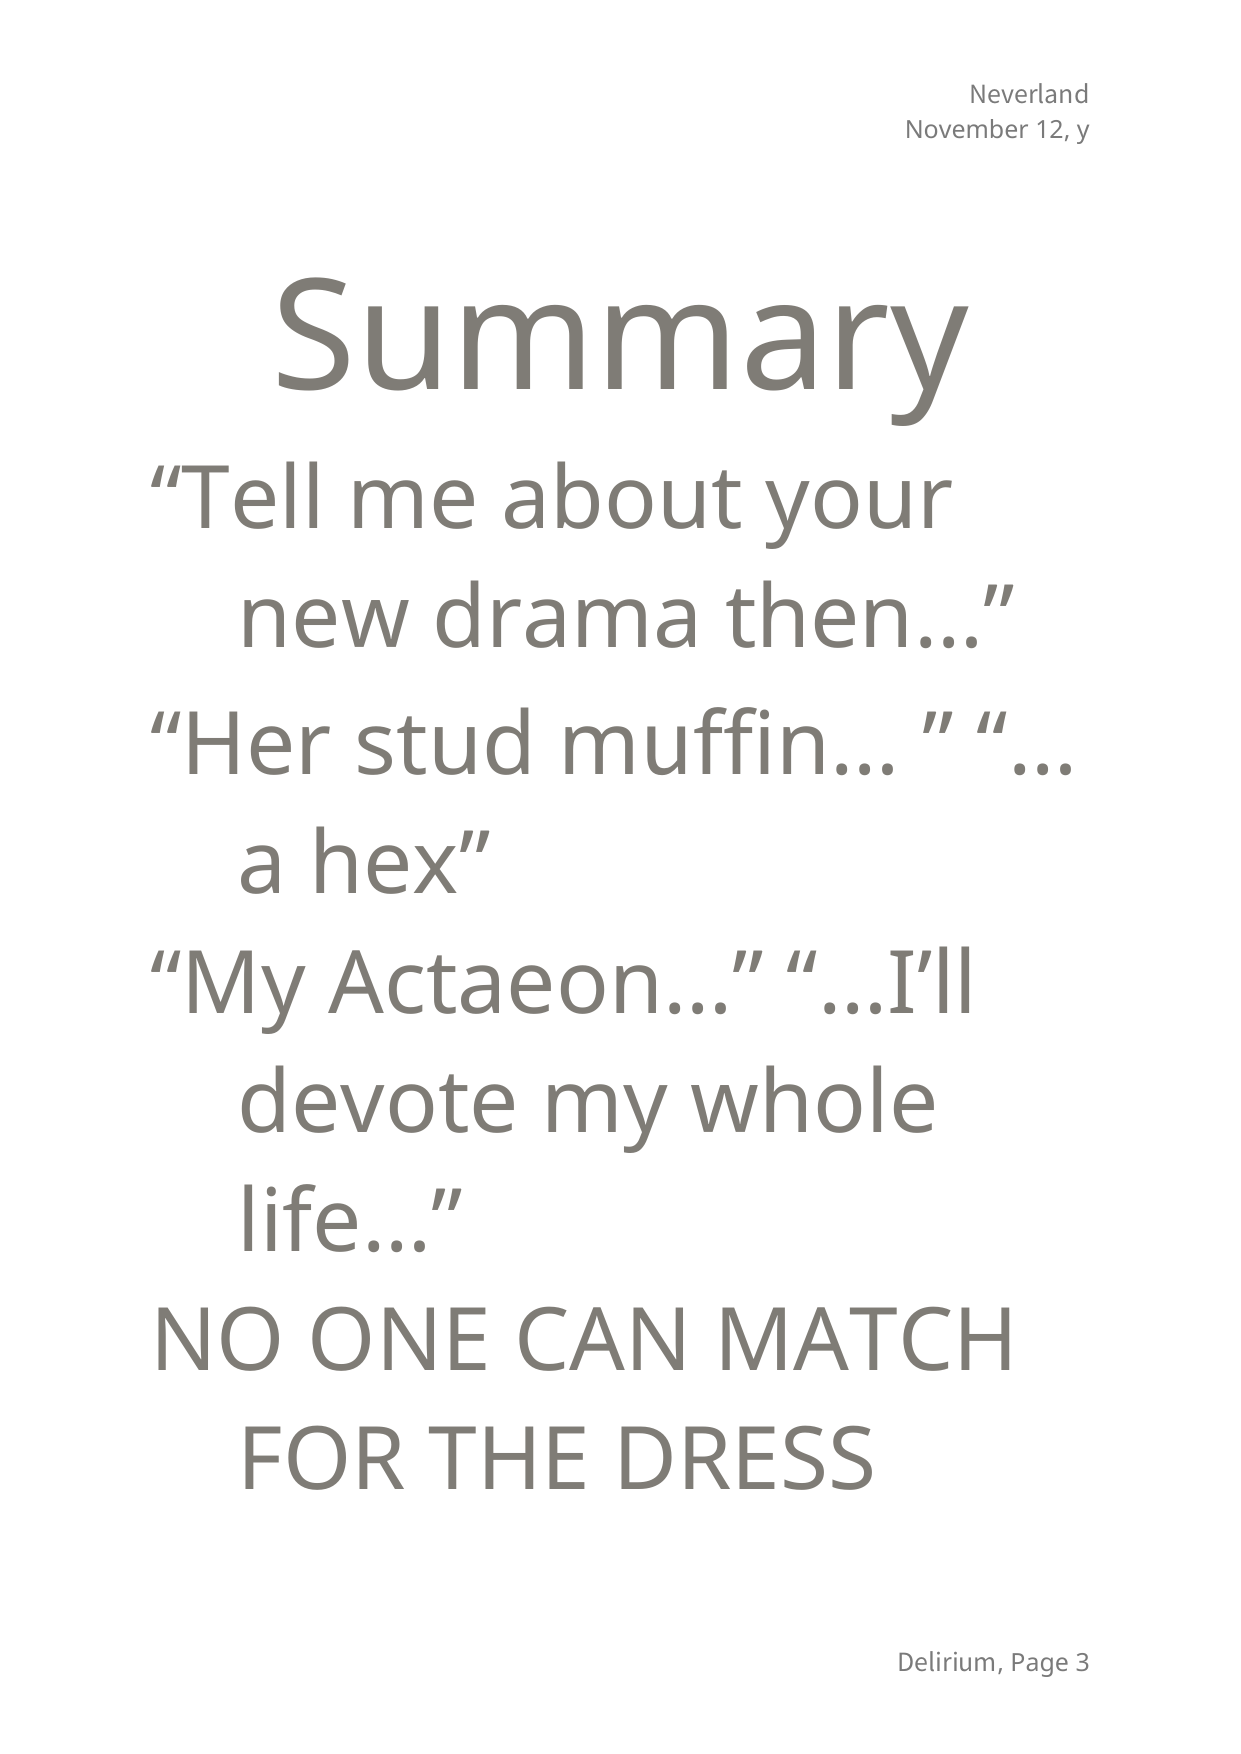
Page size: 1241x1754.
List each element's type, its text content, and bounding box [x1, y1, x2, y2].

text NO ONE CAN MATCH FOR THE DRESS [150, 1277, 1090, 1515]
text “Tell me about your new drama then…” [150, 435, 1090, 673]
text Summary [150, 225, 1090, 435]
text “My Actaeon…” “…I’ll devote my whole life…” [150, 919, 1090, 1277]
text “Her stud muffin… ” “…a hex” [150, 673, 1090, 919]
